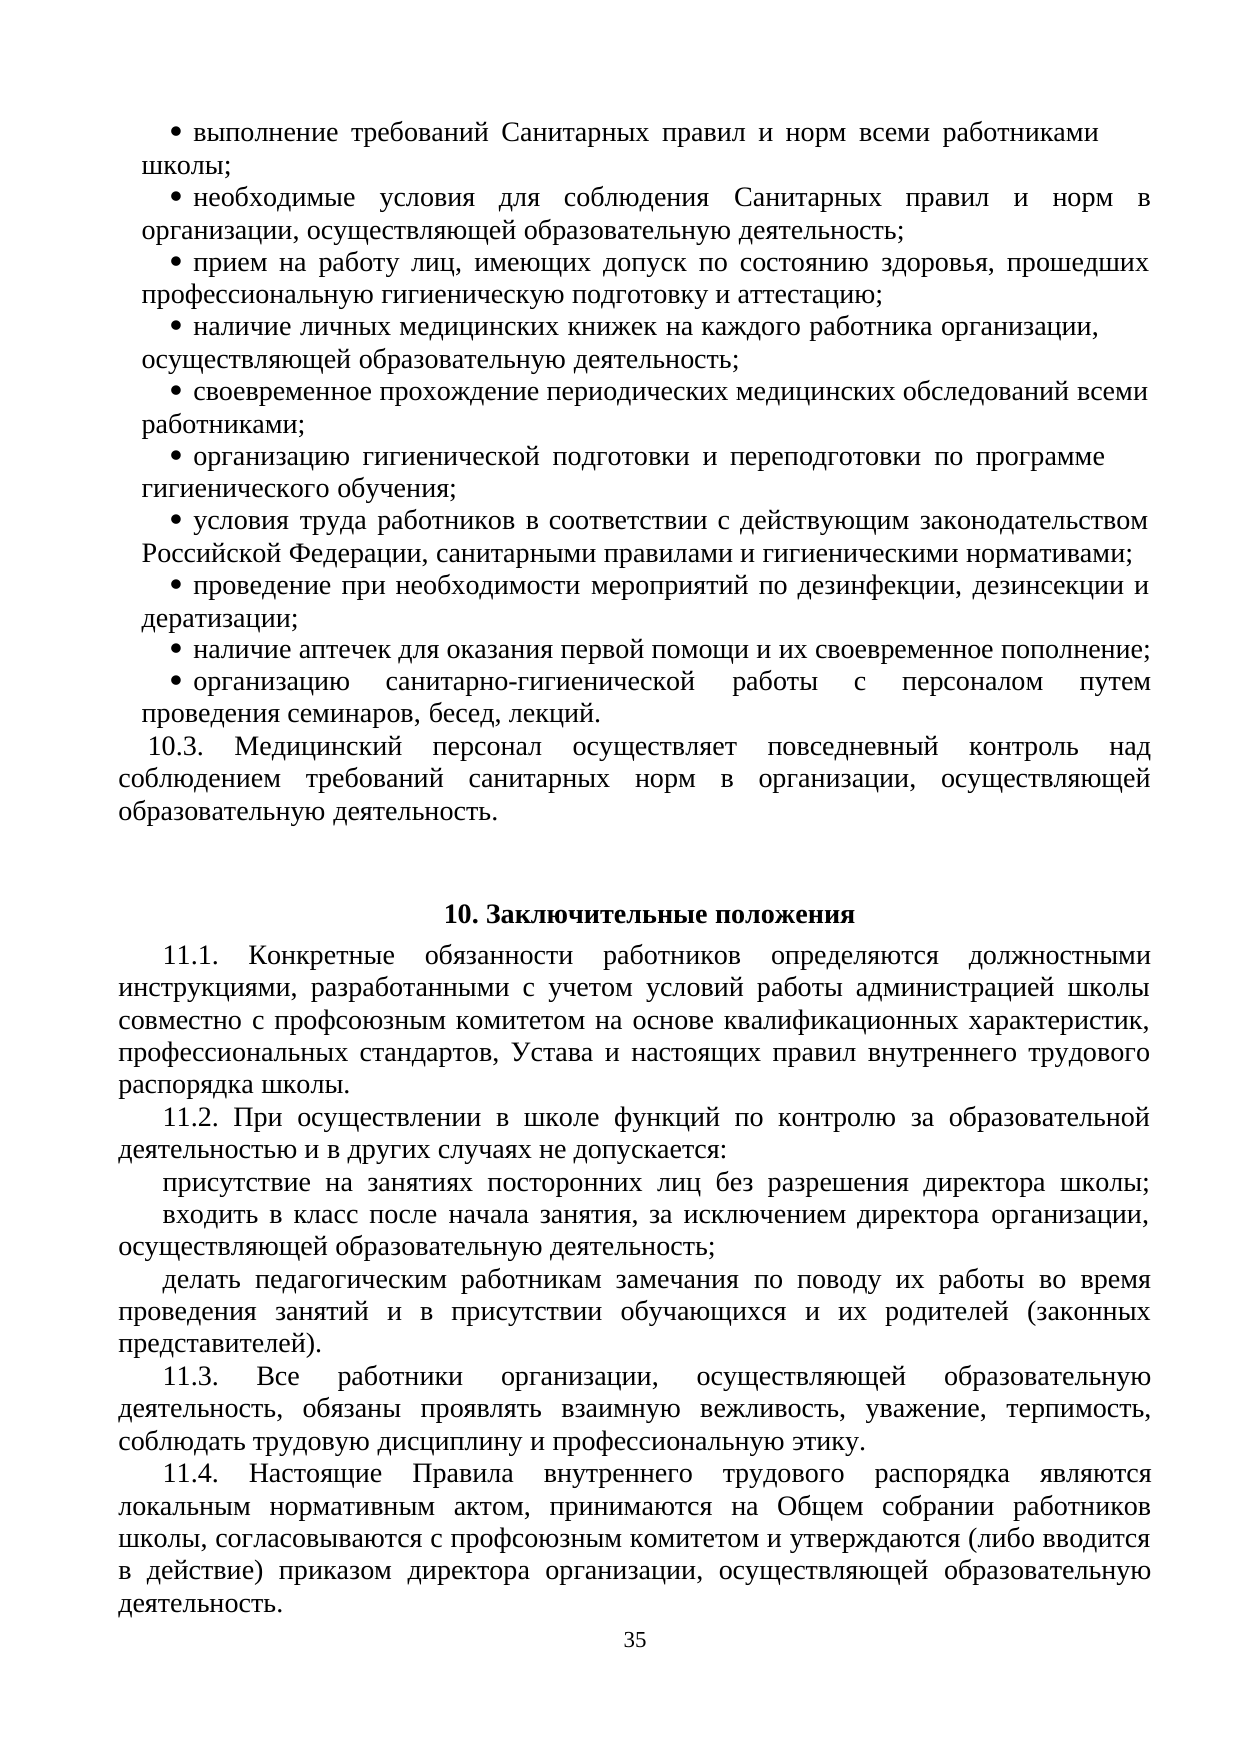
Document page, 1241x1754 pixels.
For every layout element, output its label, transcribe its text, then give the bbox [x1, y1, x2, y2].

list Все работники организации, осуществляющей образовательную деятельность, обязаны проявлять взаимную вежливость, уважение, терпимость, соблюдать трудовую дисциплину и профессиональную этику. [118, 1359, 1151, 1456]
list наличие личных медицинских книжек на каждого работника организации, осуществляющей образовательную деятельность; [141, 309, 1151, 374]
text делать педагогическим работникам замечания по поводу их работы во время проведения занятий и в присутствии обучающихся и их родителей (законных представителей). [118, 1262, 1151, 1359]
text присутствие на занятиях посторонних лиц без разрешения директора школы; входить в класс после начала занятия, за исключением директора организации, [162, 1165, 1152, 1229]
list организацию гигиенической подготовки и переподготовки по программе гигиенического обучения; [141, 439, 1151, 503]
list проведение при необходимости мероприятий по дезинфекции, дезинсекции и дератизации; [141, 568, 1151, 633]
list выполнение требований Санитарных правил и норм всеми работниками школы; [141, 115, 1151, 180]
list Медицинский персонал осуществляет повседневный контроль над соблюдением требований санитарных норм в организации, осуществляющей образовательную деятельность. [118, 729, 1151, 826]
list организацию санитарно-гигиенической работы с персоналом путем проведения семинаров, бесед, лекций. [141, 665, 1151, 729]
list прием на работу лиц, имеющих допуск по состоянию здоровья, прошедших профессиональную гигиеническую подготовку и аттестацию; [141, 246, 1152, 309]
list условия труда работников в соответствии с действующим законодательством Российской Федерации, санитарными правилами и гигиеническими нормативами; [141, 503, 1151, 568]
list Настоящие Правила внутреннего трудового распорядка являются локальным нормативным актом, принимаются на Общем собрании работников школы, согласовываются с профсоюзным комитетом и утверждаются (либо вводится в действие) приказом директора организации, осуществляющей образовательную деятельность. [118, 1456, 1152, 1618]
list Конкретные обязанности работников определяются должностными инструкциями, разработанными с учетом условий работы администрацией школы совместно с профсоюзным комитетом на основе квалификационных характеристик, профессиональных стандартов, Устава и настоящих правил внутреннего трудового распорядка школы. [118, 938, 1151, 1100]
list своевременное прохождение периодических медицинских обследований всеми работниками; [141, 374, 1151, 439]
list необходимые условия для соблюдения Санитарных правил и норм в организации, осуществляющей образовательную деятельность; [141, 180, 1151, 245]
subtitle Заключительные положения [443, 897, 1163, 929]
list При осуществлении в школе функций по контролю за образовательной деятельностью и в других случаях не допускается: [118, 1100, 1151, 1165]
text осуществляющей образовательную деятельность; [118, 1229, 1163, 1262]
list наличие аптечек для оказания первой помощи и их своевременное пополнение; [171, 633, 1163, 665]
